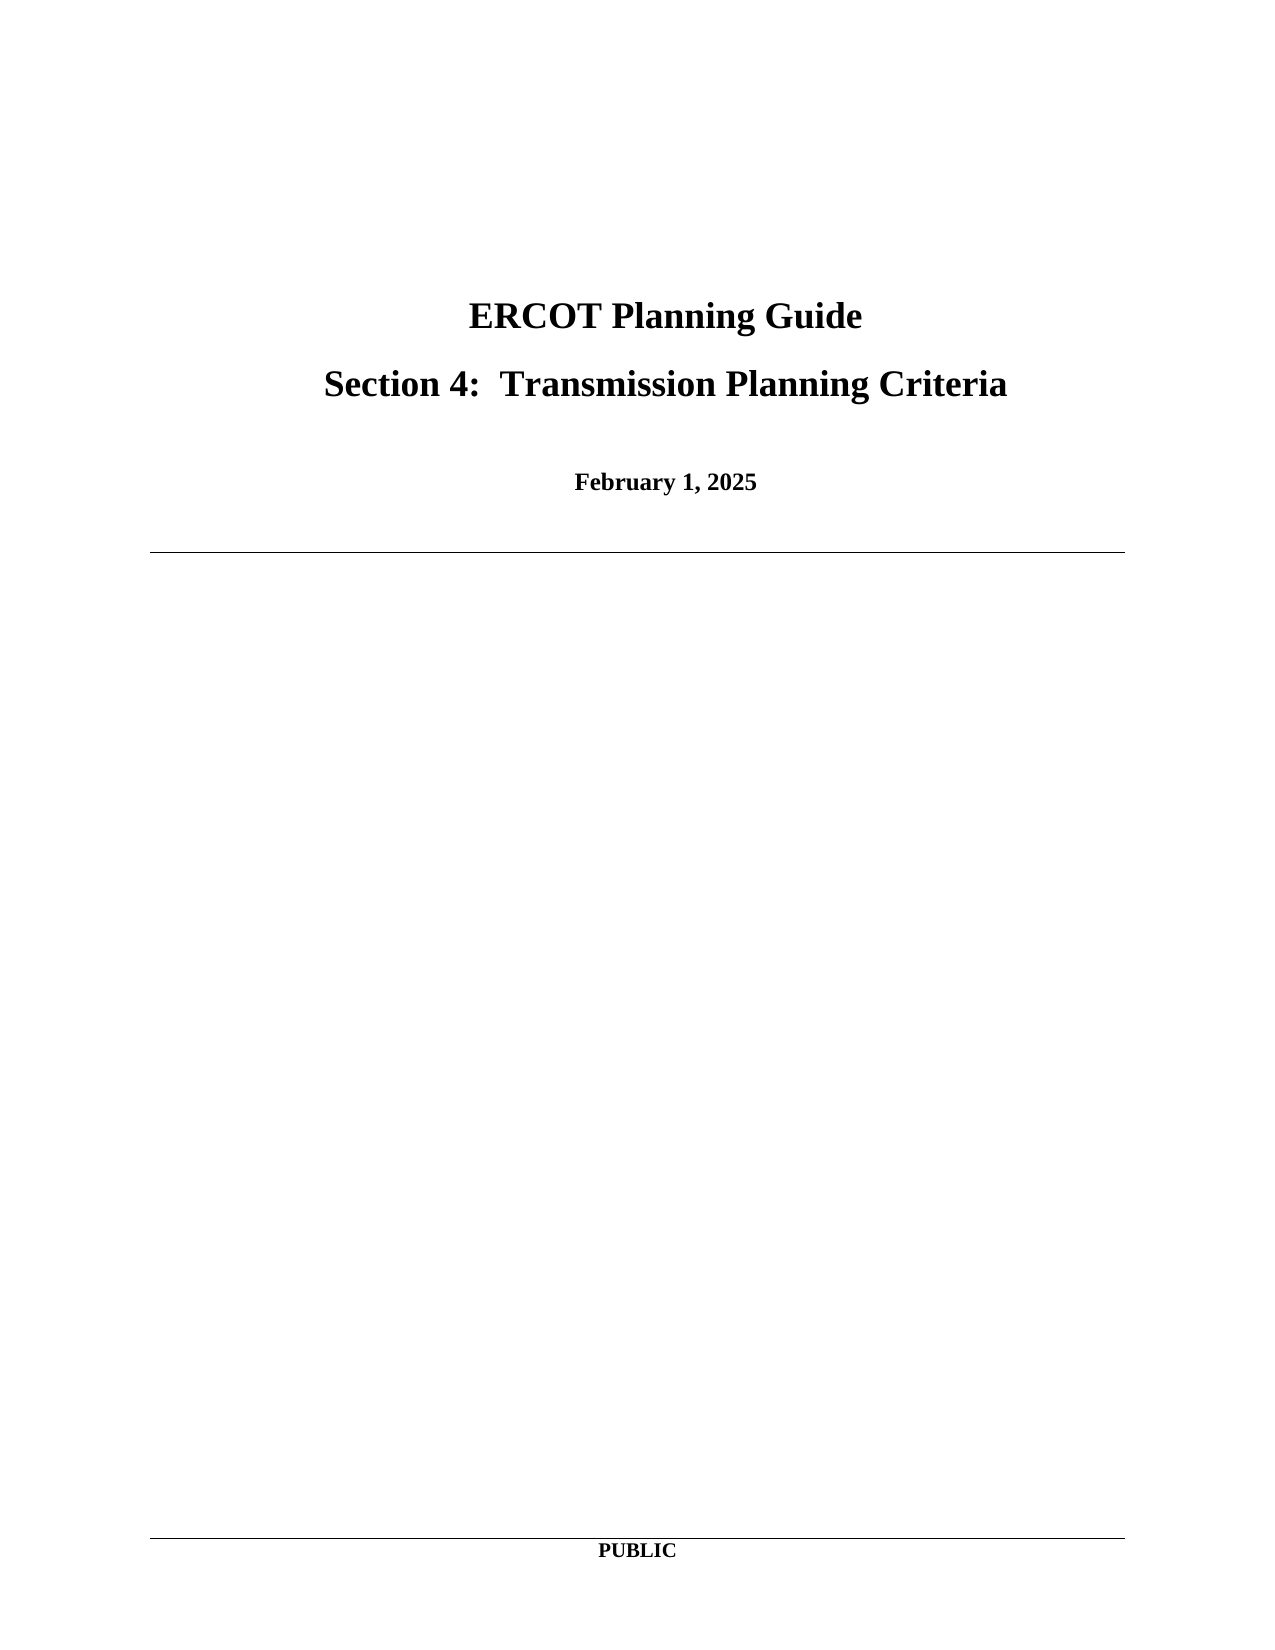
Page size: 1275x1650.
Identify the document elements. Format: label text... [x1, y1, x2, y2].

table_header ERCOT Planning Guide Section 4: Transmission Planning Criteria February 1, 2025 [150, 294, 1125, 552]
